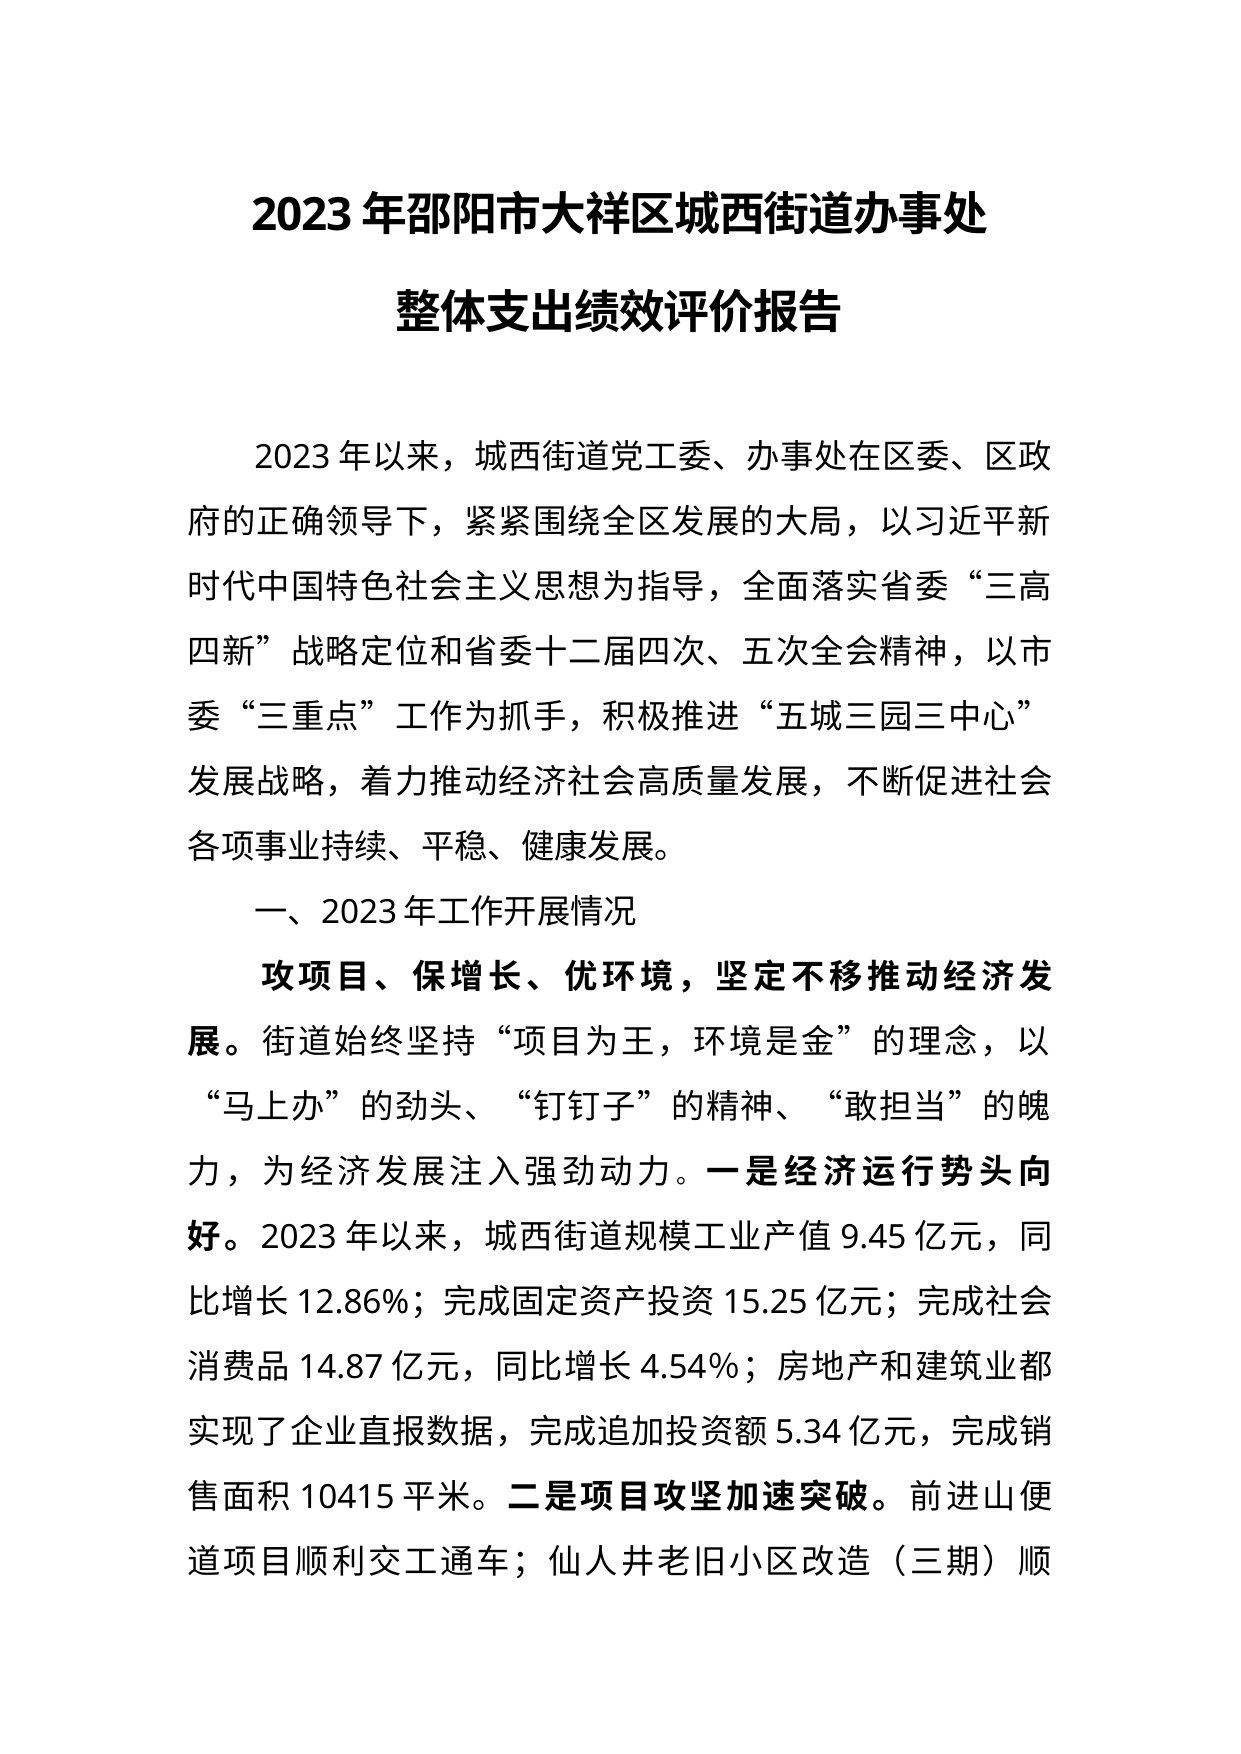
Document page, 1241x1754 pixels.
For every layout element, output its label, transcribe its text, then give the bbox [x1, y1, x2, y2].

text 一、2023年工作开展情况 [187, 877, 1053, 942]
text 2023年邵阳市大祥区城西街道办事处 [187, 162, 1053, 259]
text 整体支出绩效评价报告 [187, 259, 1053, 357]
text 2023年以来，城西街道党工委、办事处在区委、区政府的正确领导下，紧紧围绕全区发展的大局，以习近平新时代中国特色社会主义思想为指导，全面落实省委“三高四新”战略定位和省委十二届四次、五次全会精神，以市委“三重点”工作为抓手，积极推进“五城三园三中心”发展战略，着力推动经济社会高质量发展，不断促进社会各项事业持续、平稳、健康发展。 [187, 422, 1053, 877]
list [187, 942, 1053, 1592]
